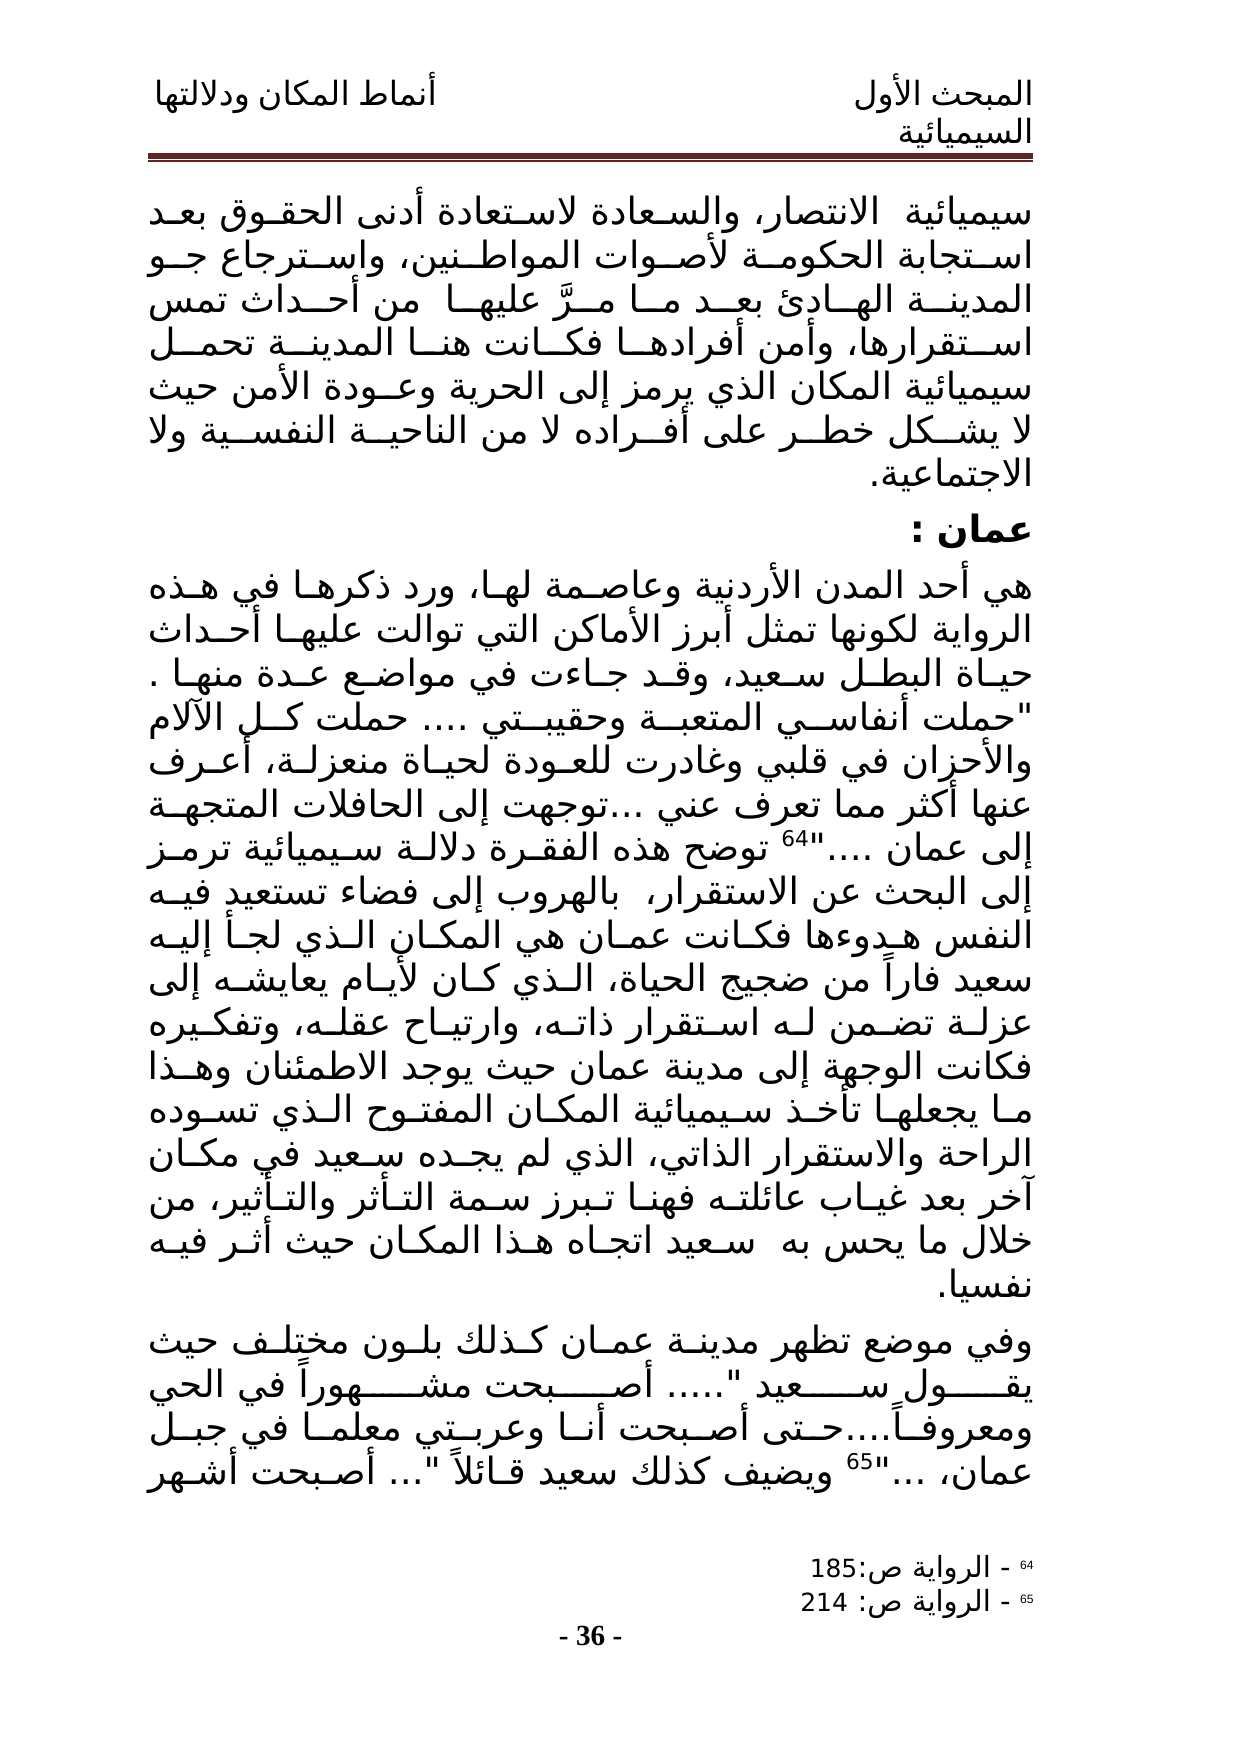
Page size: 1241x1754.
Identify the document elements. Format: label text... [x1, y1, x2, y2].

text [148, 190, 1033, 496]
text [148, 1319, 1033, 1493]
text عمان : [148, 508, 1033, 552]
text هي أحد المدن الأردنية وعاصمة لها، ورد ذكرها في هذه الرواية لكونها تمثل أبرز الأماكن التي توالت عليها أحداث حياة البطل سعيد، وقد جاءت في مواضع عدة منها . "حملت أنفاسي المتعبة وحقيبتي .... حملت كل الآلام والأحزان في قلبي وغادرت للعودة لحياة منعزلة، أعرف عنها أكثر مما تعرف عني ...توجهت إلى الحافلات المتجهة إلى عمان ...." توضح هذه الفقرة دلالة سيميائية ترمز إلى البحث عن الاستقرار، بالهروب إلى فضاء تستعيد فيه النفس هدوءها فكانت عمان هي المكان الذي لجأ إليه سعيد فاراً من ضجيج الحياة، الذي كان لأيام يعايشه إلى عزلة تضمن له استقرار ذاته، وارتياح عقله، وتفكيره فكانت الوجهة إلى مدينة عمان حيث يوجد الاطمئنان وهذا ما يجعلها تأخذ سيميائية المكان المفتوح الذي تسوده الراحة والاستقرار الذاتي، الذي لم يجده سعيد في مكان آخر بعد غياب عائلته فهنا تبرز سمة التأثر والتأثير، من خلال ما يحس به سعيد اتجاه هذا المكان حيث أثر فيه نفسيا. [148, 564, 1033, 1306]
